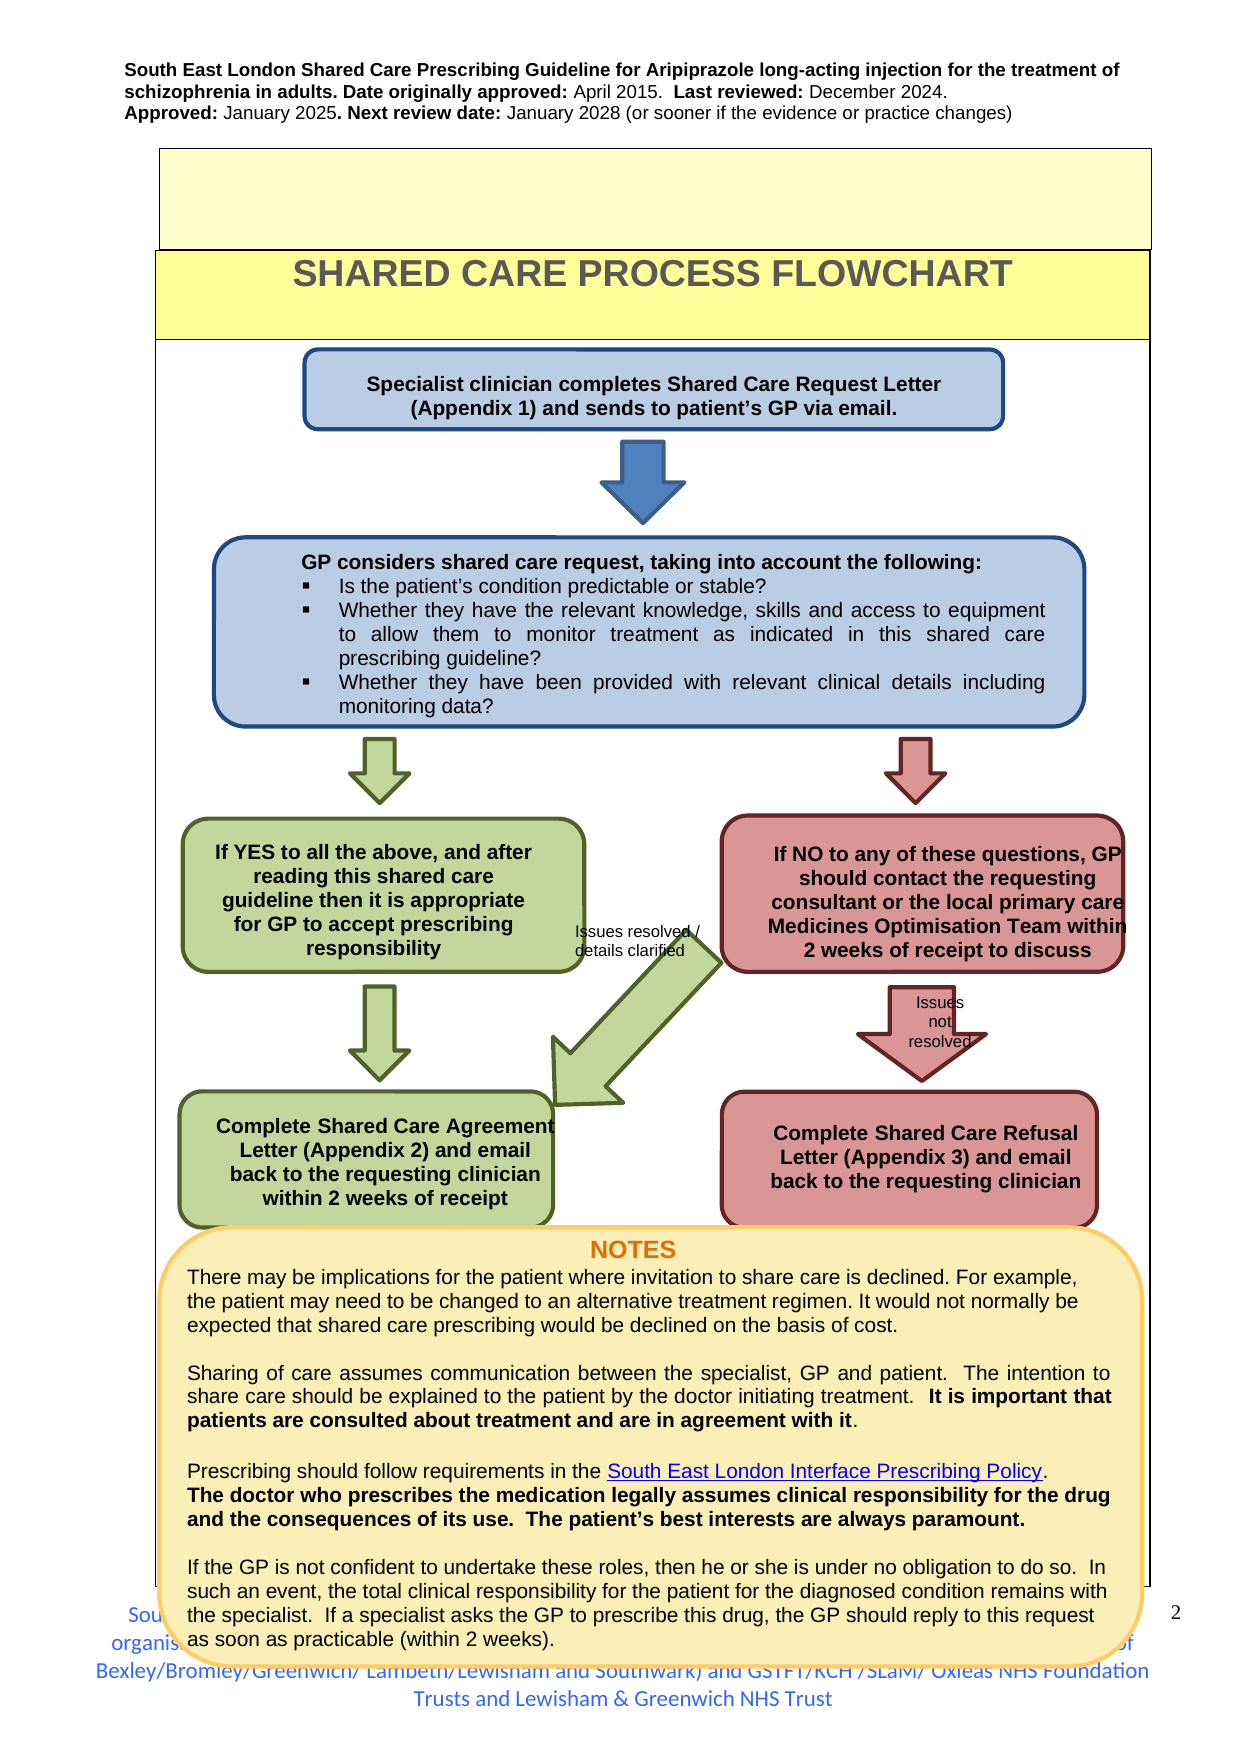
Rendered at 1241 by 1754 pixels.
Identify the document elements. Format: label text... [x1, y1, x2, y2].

table_header SHARED CARE PROCESS FLOWCHART [156, 251, 1149, 339]
table_cell [156, 340, 1149, 1586]
